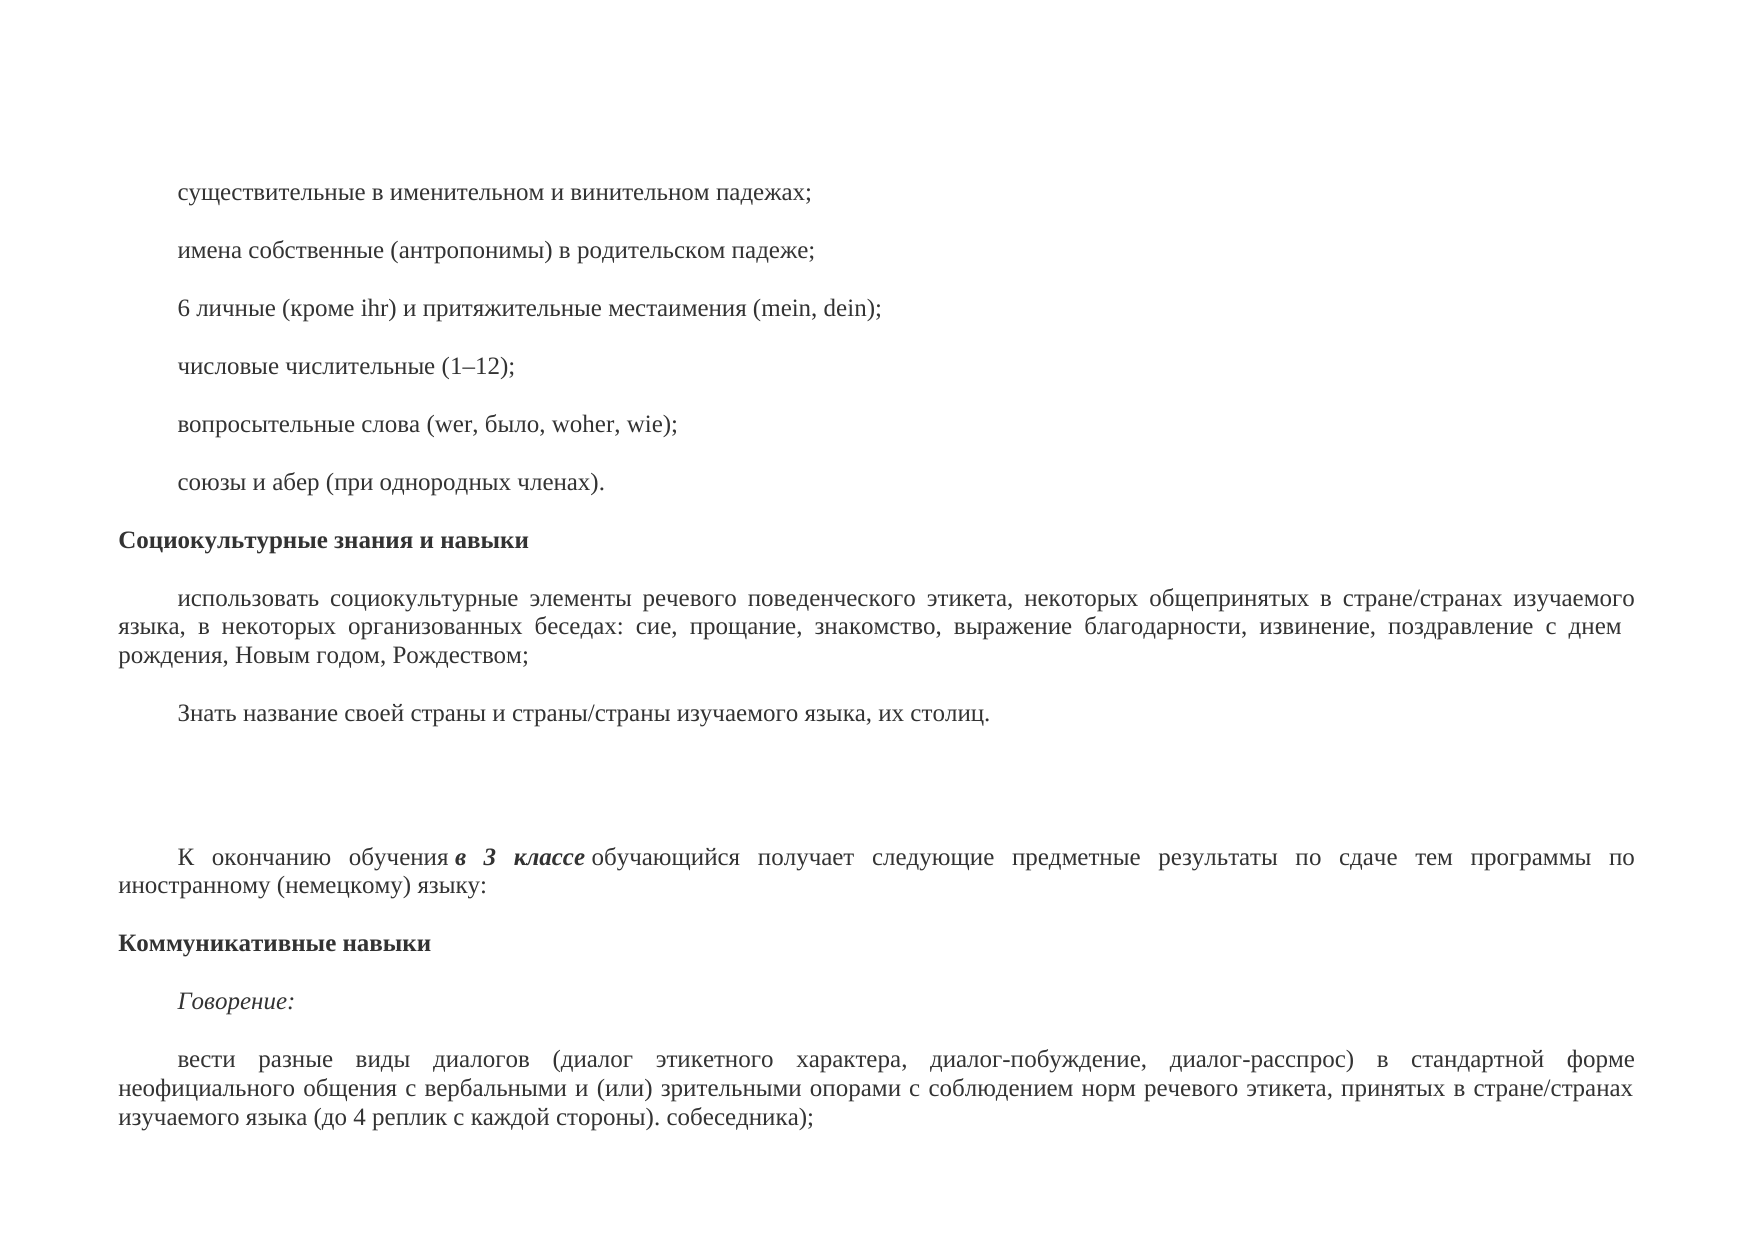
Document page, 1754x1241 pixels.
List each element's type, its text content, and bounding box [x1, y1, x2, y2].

text Социокультурные знания и навыки [118, 525, 1636, 553]
text существительные в именительном и винительном падежах; [118, 177, 1636, 206]
text имена собственные (антропонимы) в родительском падеже; [118, 235, 1636, 264]
text К окончанию обучения в 3 классе обучающийся получает следующие предметные результаты по сдаче тем программы по иностранному (немецкому) языку: [118, 842, 1636, 899]
text Говорение: [118, 986, 1636, 1015]
text Коммуникативные навыки [118, 928, 1636, 957]
text 6 личные (кроме ihr) и притяжительные местаимения (mein, dein); [118, 293, 1636, 322]
text вопросытельные слова (wer, было, woher, wie); [118, 409, 1636, 438]
text вести разные виды диалогов (диалог этикетного характера, диалог-побуждение, диалог-расспрос) в стандартной форме неофициального общения с вербальными и (или) зрительными опорами с соблюдением норм речевого этикета, принятых в стране/странах изучаемого языка (до 4 реплик с каждой стороны). собеседника); [118, 1044, 1636, 1131]
text союзы и абер (при однородных членах). [118, 467, 1636, 496]
text Знать название своей страны и страны/страны изучаемого языка, их столиц. [118, 698, 1636, 727]
text числовые числительные (1–12); [118, 351, 1636, 380]
text использовать социокультурные элементы речевого поведенческого этикета, некоторых общепринятых в стране/странах изучаемого языка, в некоторых организованных беседах: сие, прощание, знакомство, выражение благодарности, извинение, поздравление с днем ​​рождения, Новым годом, Рождеством; [118, 583, 1636, 669]
